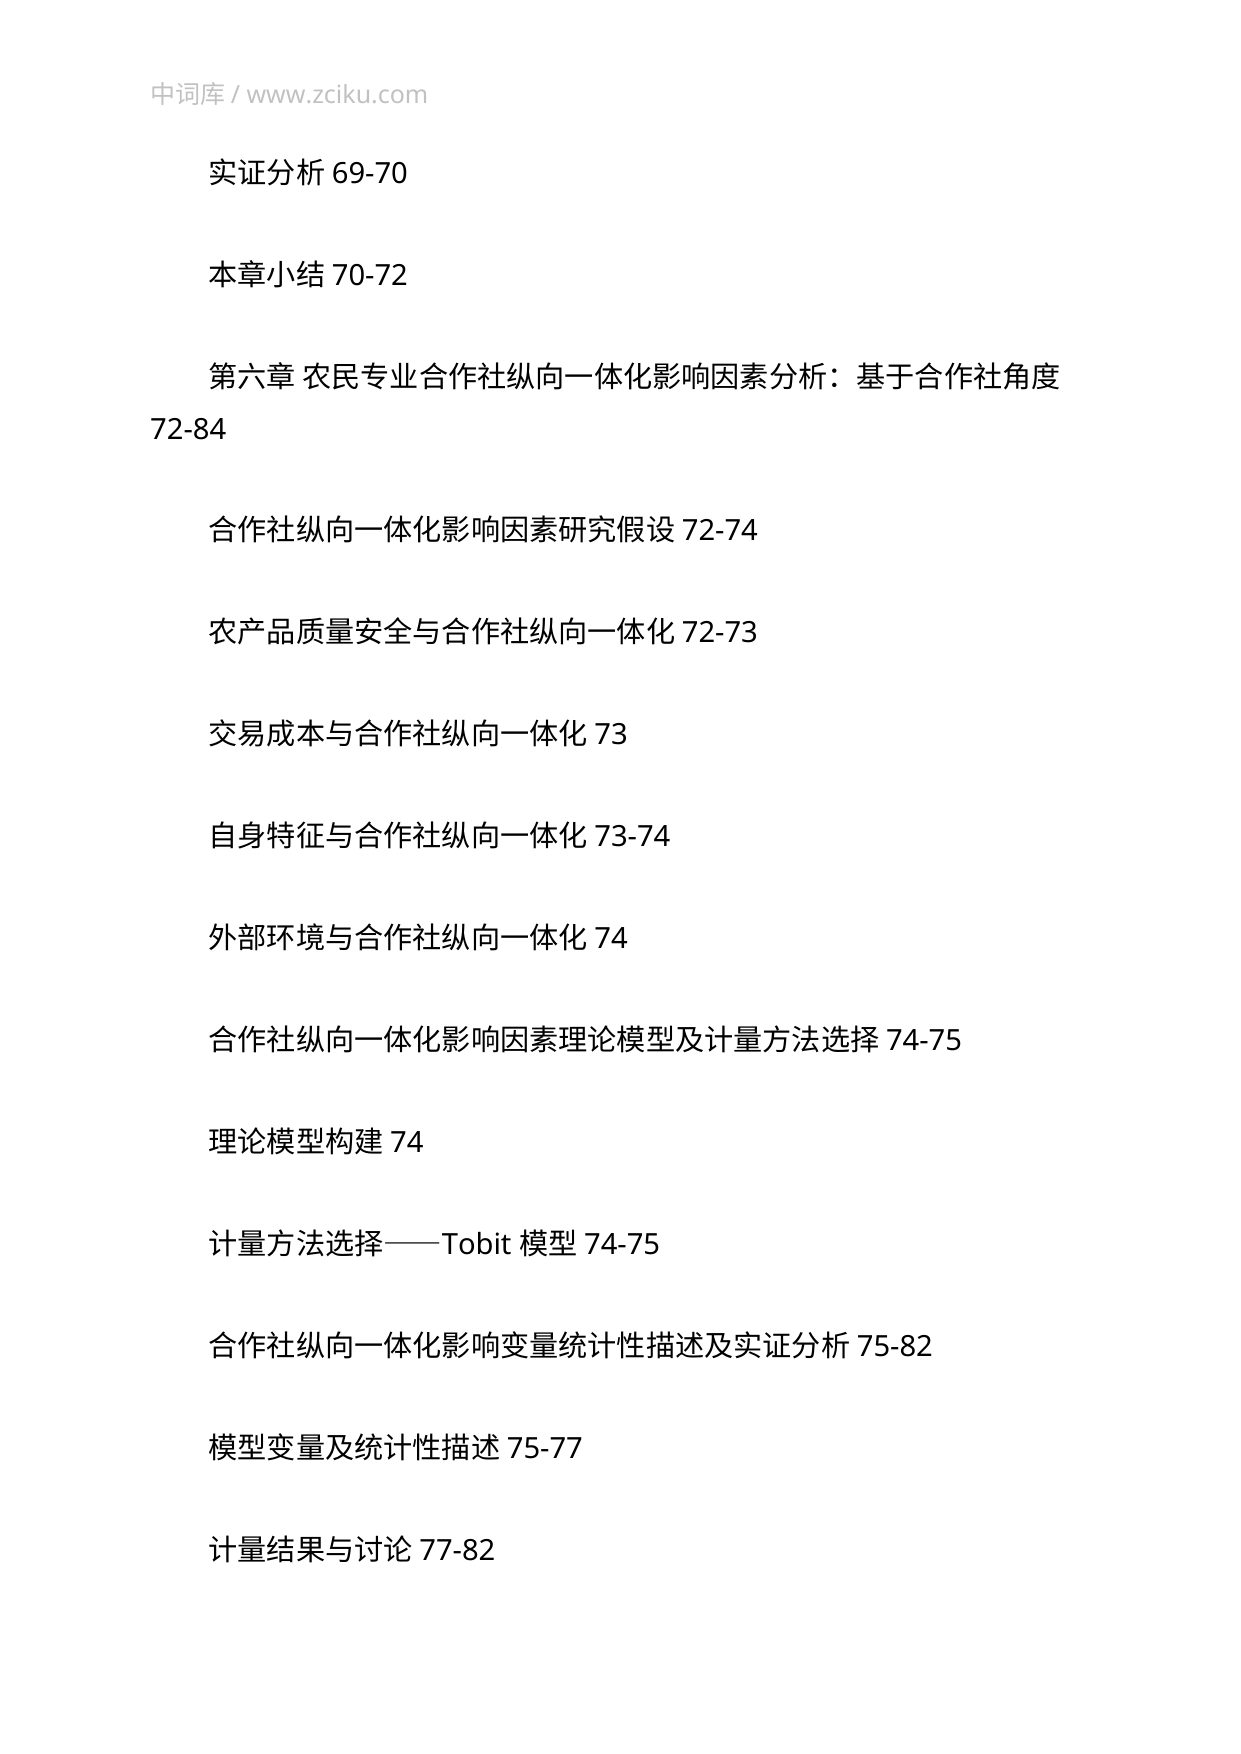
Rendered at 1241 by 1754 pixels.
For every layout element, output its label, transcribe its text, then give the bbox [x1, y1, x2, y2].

text 模型变量及统计性描述 75-77 [150, 1424, 1090, 1467]
text 交易成本与合作社纵向一体化 73 [150, 711, 1090, 753]
text 外部环境与合作社纵向一体化 74 [150, 914, 1090, 957]
text 农产品质量安全与合作社纵向一体化 72-73 [150, 608, 1090, 651]
text 第六章 农民专业合作社纵向一体化影响因素分析：基于合作社角度 72-84 [150, 354, 1090, 448]
text 理论模型构建 74 [150, 1118, 1090, 1161]
text 计量结果与讨论 77-82 [150, 1526, 1090, 1569]
text 合作社纵向一体化影响因素研究假设 72-74 [150, 507, 1090, 549]
text 合作社纵向一体化影响变量统计性描述及实证分析 75-82 [150, 1322, 1090, 1365]
text 合作社纵向一体化影响因素理论模型及计量方法选择 74-75 [150, 1016, 1090, 1059]
text 计量方法选择——Tobit 模型 74-75 [150, 1220, 1090, 1263]
text 自身特征与合作社纵向一体化 73-74 [150, 812, 1090, 855]
text 实证分析 69-70 [150, 150, 1090, 192]
text 本章小结 70-72 [150, 252, 1090, 294]
